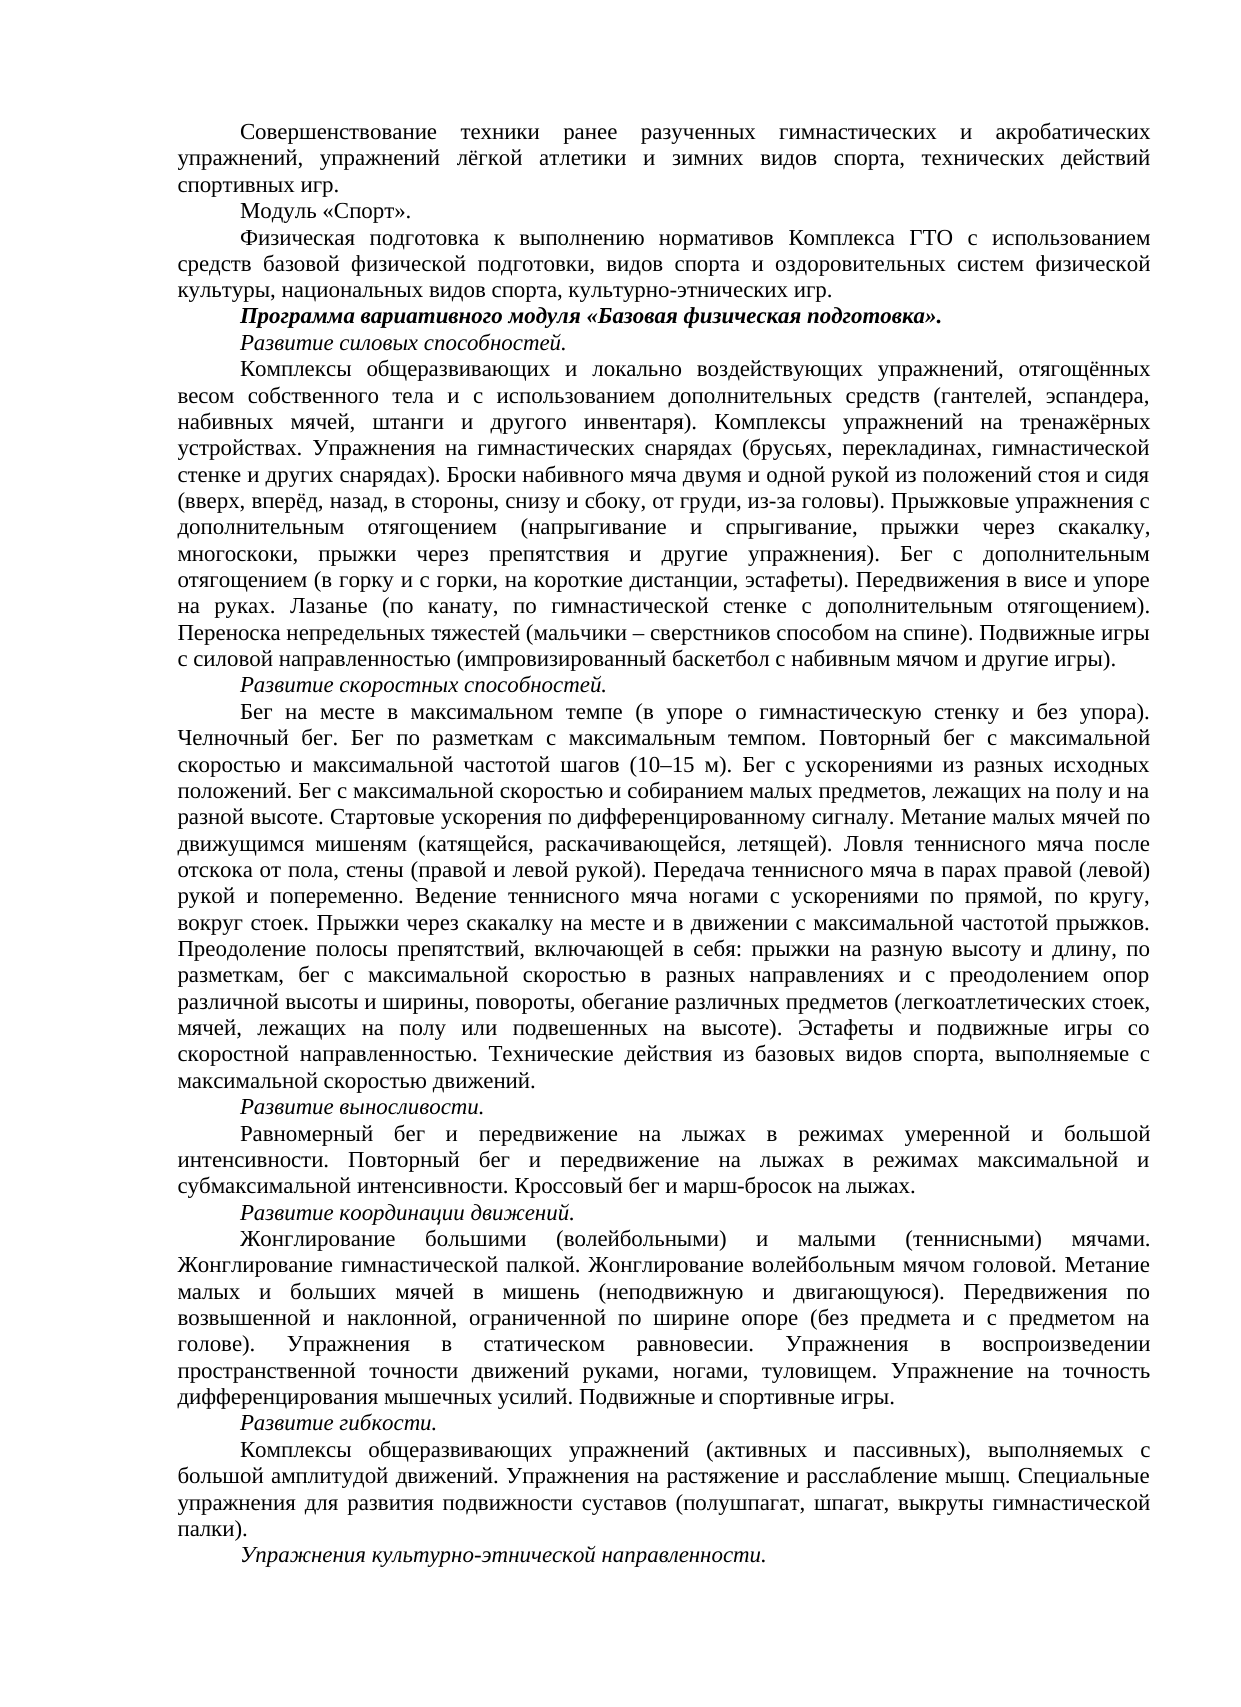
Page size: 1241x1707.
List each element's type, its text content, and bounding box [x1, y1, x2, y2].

text Развитие координации движений. [177, 1199, 1152, 1225]
text Физическая подготовка к выполнению нормативов Комплекса ГТО с использованием средств базовой физической подготовки, видов спорта и оздоровительных систем физической культуры, национальных видов спорта, культурно-этнических игр. [177, 223, 1152, 303]
text Равномерный бег и передвижение на лыжах в режимах умеренной и большой интенсивности. Повторный бег и передвижение на лыжах в режимах максимальной и субмаксимальной интенсивности. Кроссовый бег и марш-бросок на лыжах. [177, 1119, 1152, 1199]
text Бег на месте в максимальном темпе (в упоре о гимнастическую стенку и без упора). Челночный бег. Бег по разметкам с максимальным темпом. Повторный бег с максимальной скоростью и максимальной частотой шагов (10–15 м). Бег с ускорениями из разных исходных положений. Бег с максимальной скоростью и собиранием малых предметов, лежащих на полу и на разной высоте. Стартовые ускорения по дифференцированному сигналу. Метание малых мячей по движущимся мишеням (катящейся, раскачивающейся, летящей). Ловля теннисного мяча после отскока от пола, стены (правой и левой рукой). Передача теннисного мяча в парах правой (левой) рукой и попеременно. Ведение теннисного мяча ногами с ускорениями по прямой, по кругу, вокруг стоек. Прыжки через скакалку на месте и в движении с максимальной частотой прыжков. Преодоление полосы препятствий, включающей в себя: прыжки на разную высоту и длину, по разметкам, бег с максимальной скоростью в разных направлениях и с преодолением опор различной высоты и ширины, повороты, обегание различных предметов (легкоатлетических стоек, мячей, лежащих на полу или подвешенных на высоте). Эстафеты и подвижные игры со скоростной направленностью. Технические действия из базовых видов спорта, выполняемые с максимальной скоростью движений. [177, 698, 1152, 1093]
text Жонглирование большими (волейбольными) и малыми (теннисными) мячами. Жонглирование гимнастической палкой. Жонглирование волейбольным мячом головой. Метание малых и больших мячей в мишень (неподвижную и двигающуюся). Передвижения по возвышенной и наклонной, ограниченной по ширине опоре (без предмета и с предметом на голове). Упражнения в статическом равновесии. Упражнения в воспроизведении пространственной точности движений руками, ногами, туловищем. Упражнение на точность дифференцирования мышечных усилий. Подвижные и спортивные игры. [177, 1225, 1152, 1409]
text Программа вариативного модуля «Базовая физическая подготовка». [177, 303, 1152, 329]
text Совершенствование техники ранее разученных гимнастических и акробатических упражнений, упражнений лёгкой атлетики и зимних видов спорта, технических действий спортивных игр. [177, 118, 1152, 197]
text Развитие выносливости. [177, 1093, 1152, 1119]
text Развитие скоростных способностей. [177, 672, 1152, 698]
text Развитие гибкости. [177, 1409, 1152, 1436]
text Упражнения культурно-этнической направленности. [177, 1541, 1152, 1568]
text Комплексы общеразвивающих упражнений (активных и пассивных), выполняемых с большой амплитудой движений. Упражнения на растяжение и расслабление мышц. Специальные упражнения для развития подвижности суставов (полушпагат, шпагат, выкруты гимнастической палки). [177, 1436, 1152, 1541]
text Комплексы общеразвивающих и локально воздействующих упражнений, отягощённых весом собственного тела и с использованием дополнительных средств (гантелей, эспандера, набивных мячей, штанги и другого инвентаря). Комплексы упражнений на тренажёрных устройствах. Упражнения на гимнастических снарядах (брусьях, перекладинах, гимнастической стенке и других снарядах). Броски набивного мяча двумя и одной рукой из положений стоя и сидя (вверх, вперёд, назад, в стороны, снизу и сбоку, от груди, из-за головы). Прыжковые упражнения с дополнительным отягощением (напрыгивание и спрыгивание, прыжки через скакалку, многоскоки, прыжки через препятствия и другие упражнения). Бег с дополнительным отягощением (в горку и с горки, на короткие дистанции, эстафеты). Передвижения в висе и упоре на руках. Лазанье (по канату, по гимнастической стенке с дополнительным отягощением). Переноска непредельных тяжестей (мальчики – сверстников способом на спине). Подвижные игры с силовой направленностью (импровизированный баскетбол с набивным мячом и другие игры). [177, 355, 1152, 672]
text Развитие силовых способностей. [177, 329, 1152, 355]
text Модуль «Спорт». [177, 197, 1152, 223]
